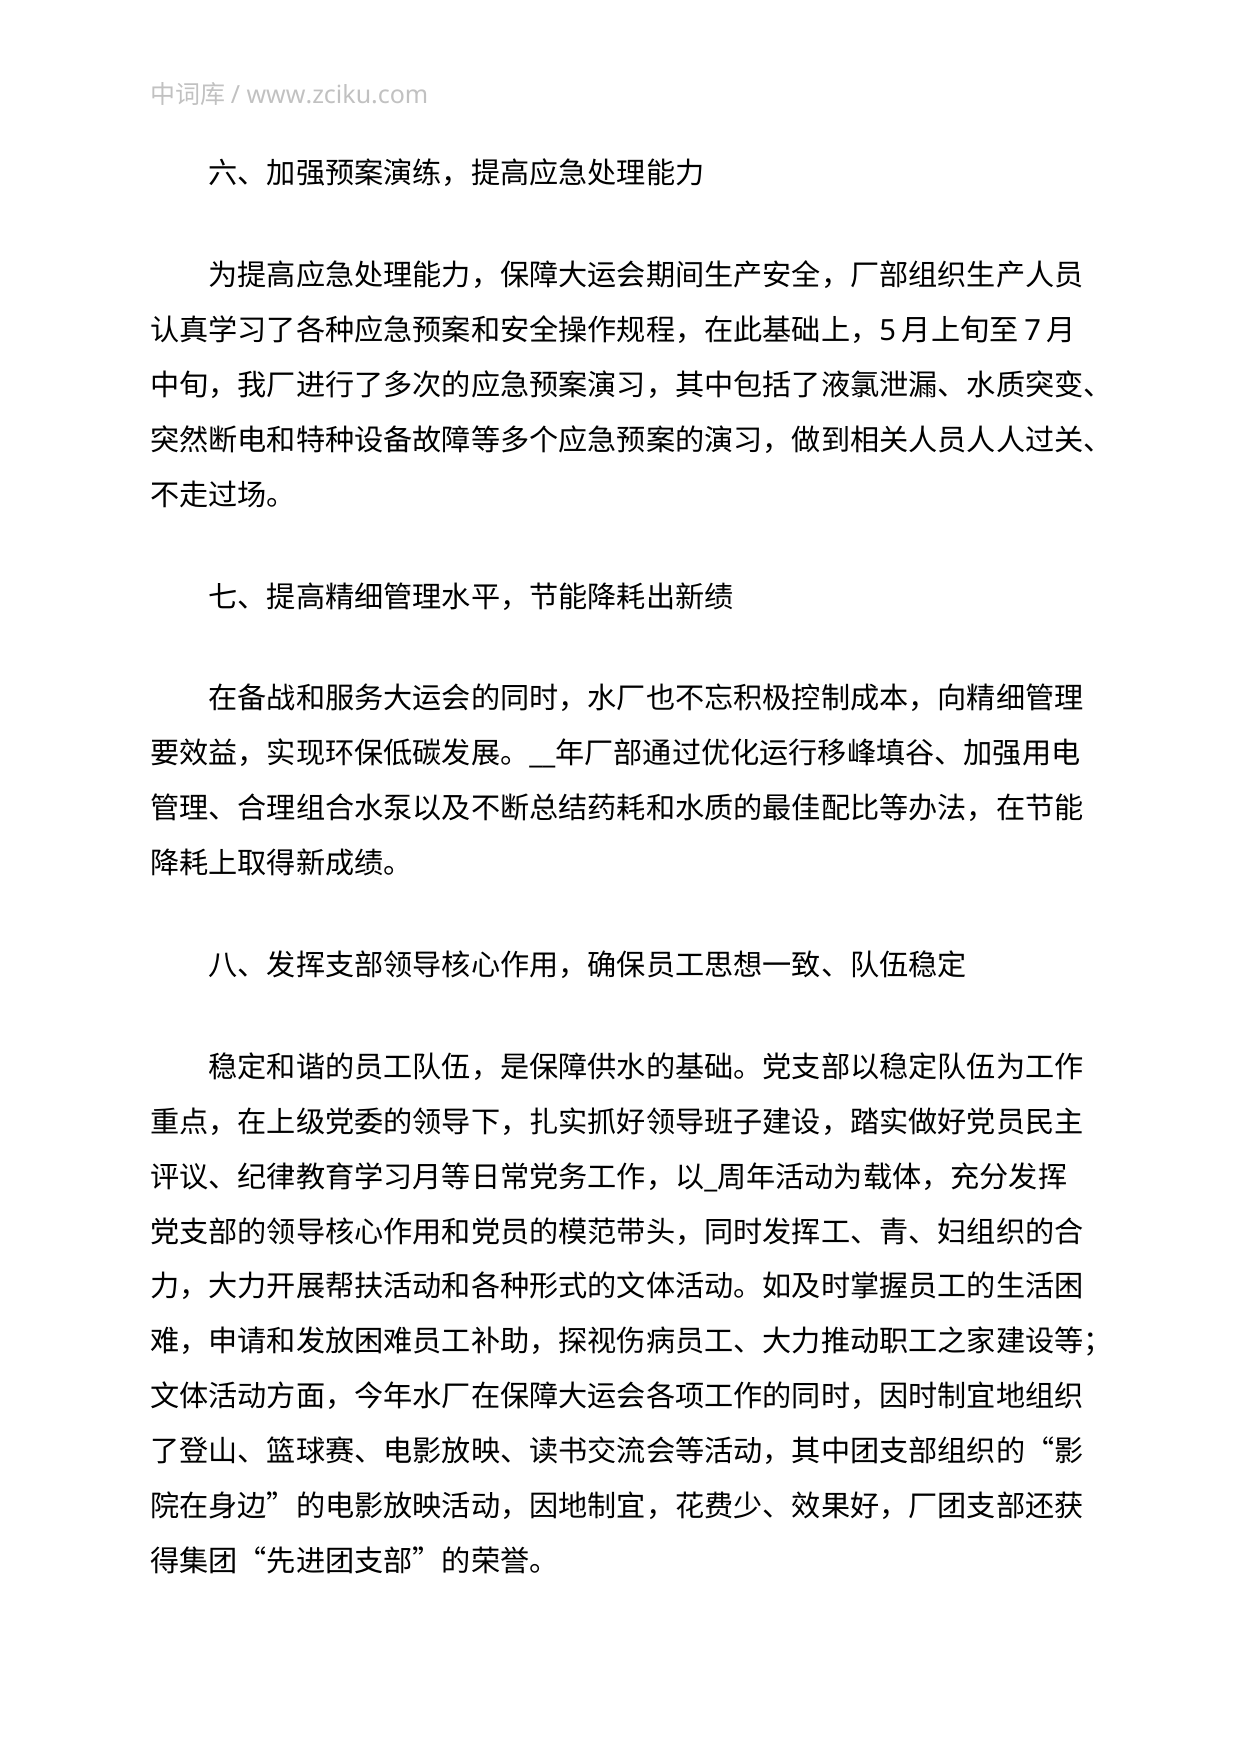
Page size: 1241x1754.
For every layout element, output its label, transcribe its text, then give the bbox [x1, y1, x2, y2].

text 八、发挥支部领导核心作用，确保员工思想一致、队伍稳定 [150, 942, 1090, 984]
text 在备战和服务大运会的同时，水厂也不忘积极控制成本，向精细管理要效益，实现环保低碳发展。__年厂部通过优化运行移峰填谷、加强用电管理、合理组合水泵以及不断总结药耗和水质的最佳配比等办法，在节能降耗上取得新成绩。 [150, 675, 1090, 882]
text 稳定和谐的员工队伍，是保障供水的基础。党支部以稳定队伍为工作重点，在上级党委的领导下，扎实抓好领导班子建设，踏实做好党员民主评议、纪律教育学习月等日常党务工作，以_周年活动为载体，充分发挥党支部的领导核心作用和党员的模范带头，同时发挥工、青、妇组织的合力，大力开展帮扶活动和各种形式的文体活动。如及时掌握员工的生活困难，申请和发放困难员工补助，探视伤病员工、大力推动职工之家建设等；文体活动方面，今年水厂在保障大运会各项工作的同时，因时制宜地组织了登山、篮球赛、电影放映、读书交流会等活动，其中团支部组织的“影院在身边”的电影放映活动，因地制宜，花费少、效果好，厂团支部还获得集团“先进团支部”的荣誉。 [150, 1043, 1090, 1580]
text 六、加强预案演练，提高应急处理能力 [150, 150, 1090, 192]
text 七、提高精细管理水平，节能降耗出新绩 [150, 573, 1090, 616]
text 为提高应急处理能力，保障大运会期间生产安全，厂部组织生产人员认真学习了各种应急预案和安全操作规程，在此基础上，5月上旬至7月中旬，我厂进行了多次的应急预案演习，其中包括了液氯泄漏、水质突变、突然断电和特种设备故障等多个应急预案的演习，做到相关人员人人过关、不走过场。 [150, 252, 1090, 514]
